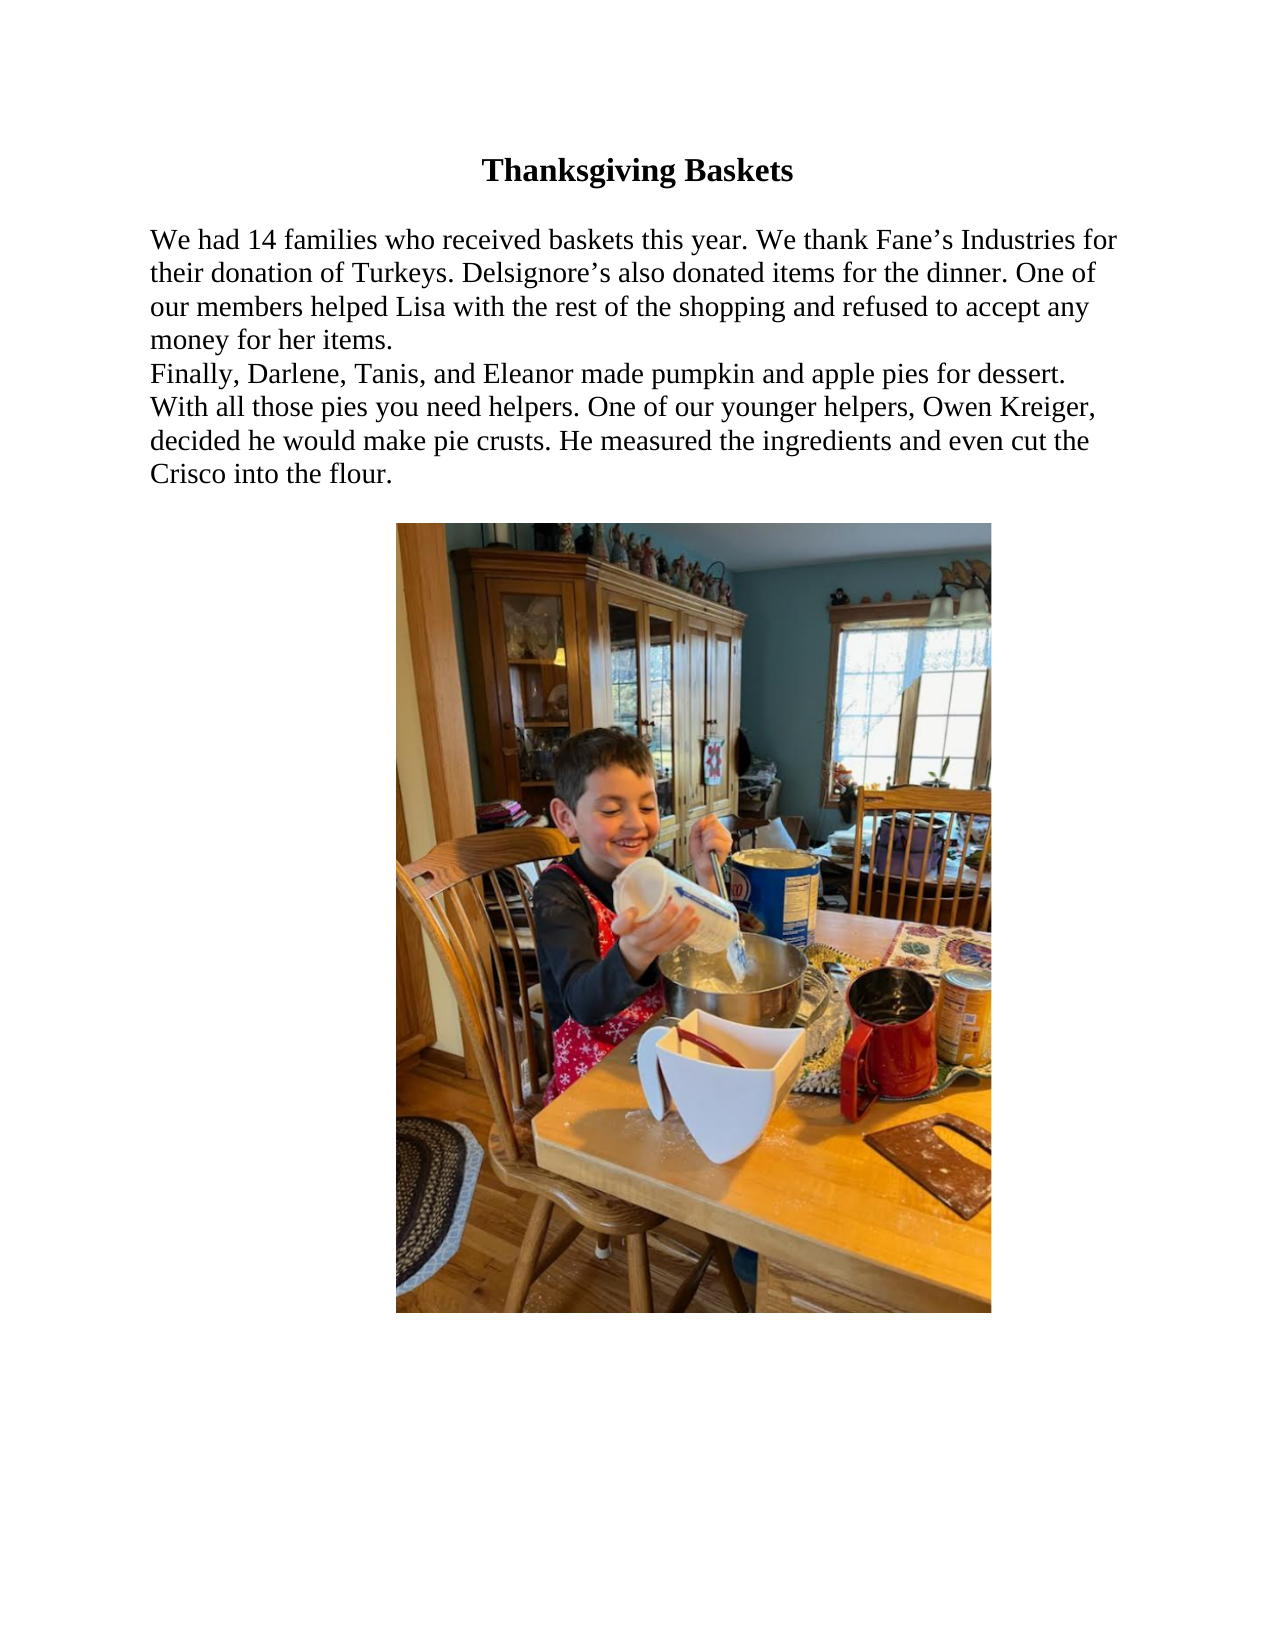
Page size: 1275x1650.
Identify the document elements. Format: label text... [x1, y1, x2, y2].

text Crisco into the flour. [150, 457, 1125, 490]
text We had 14 families who received baskets this year. We thank Fane’s Industries for their donation of Turkeys. Delsignore’s also donated items for the dinner. One of our members helped Lisa with the rest of the shopping and refused to accept any money for her items. [150, 222, 1125, 356]
text Thanksgiving Baskets [150, 150, 1125, 188]
picture [396, 523, 992, 1313]
text Finally, Darlene, Tanis, and Eleanor made pumpkin and apple pies for dessert. With all those pies you need helpers. One of our younger helpers, Owen Kreiger, decided he would make pie crusts. He measured the ingredients and even cut the [150, 356, 1125, 457]
